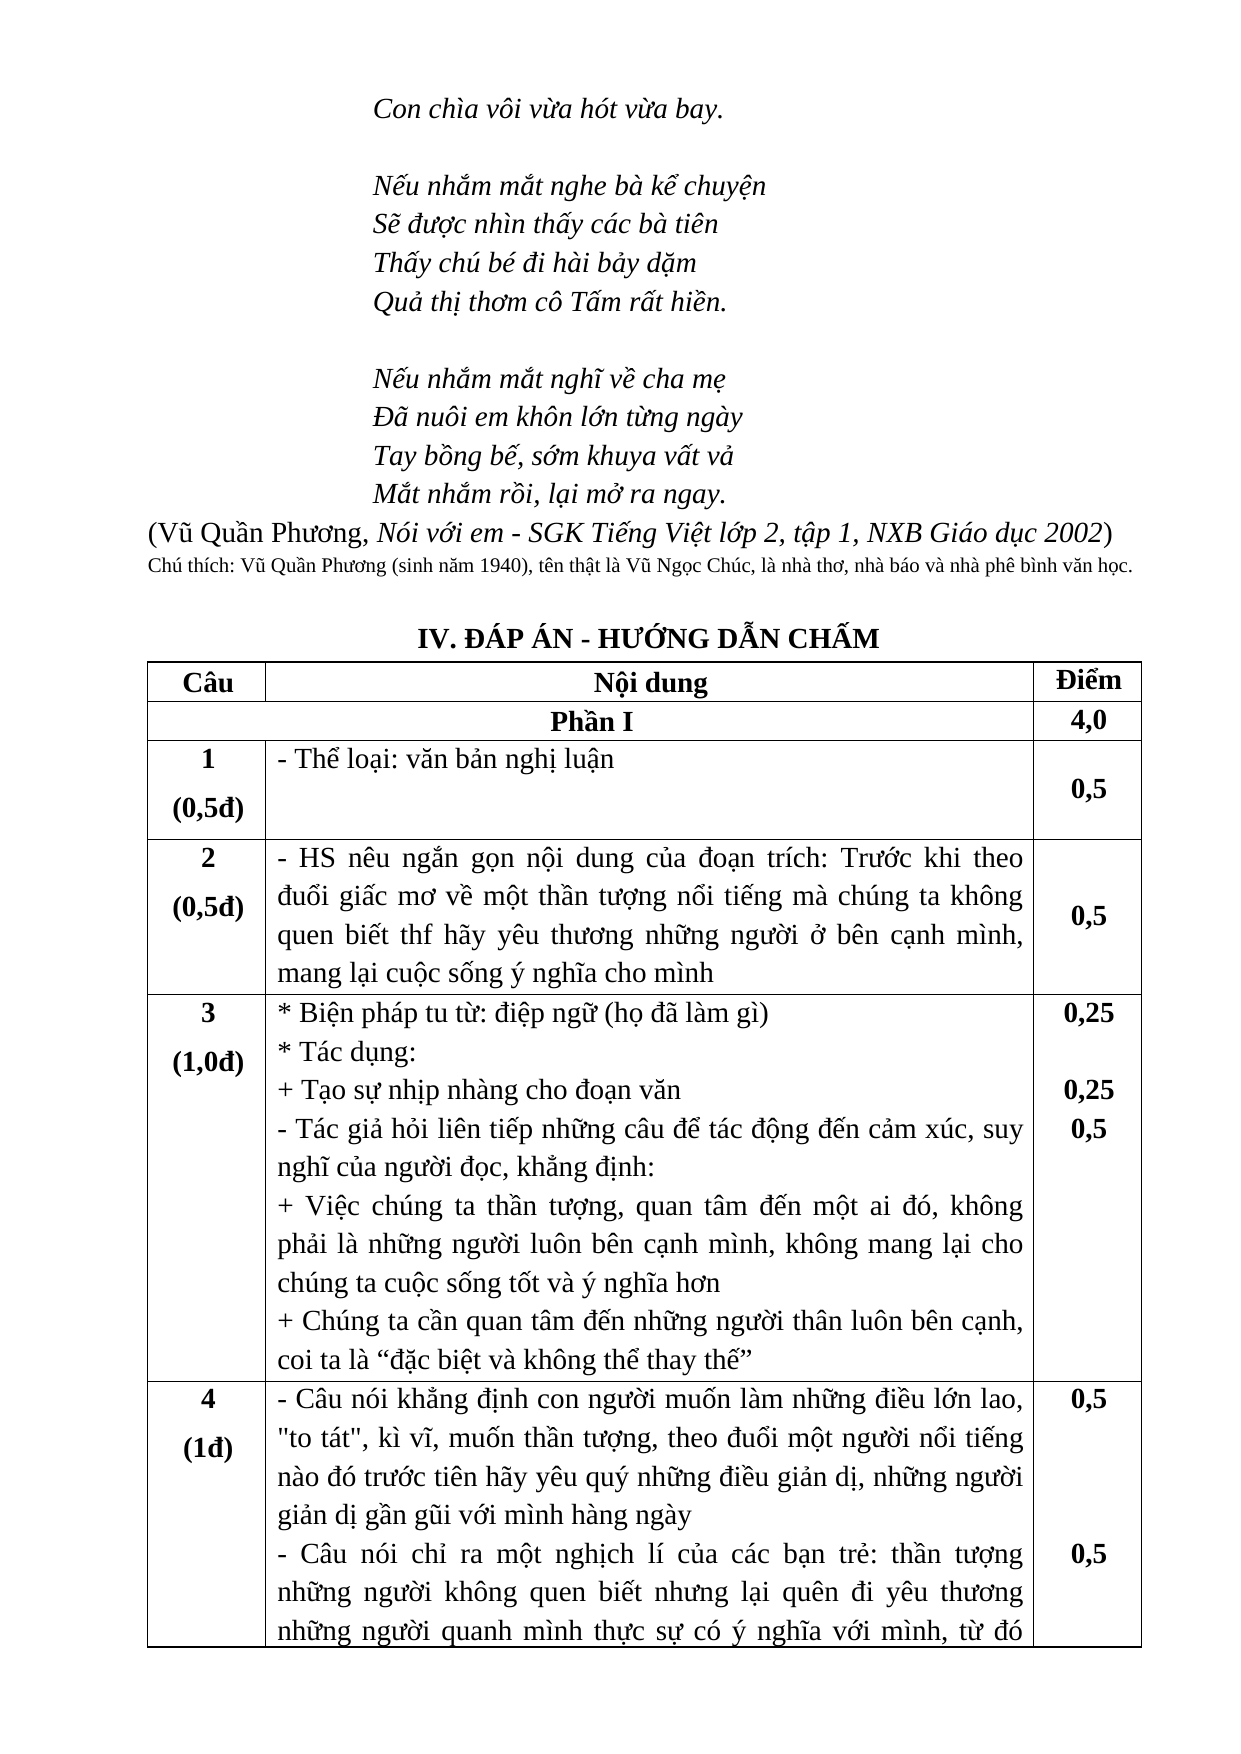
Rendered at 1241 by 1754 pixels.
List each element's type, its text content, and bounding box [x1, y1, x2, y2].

table_cell - HS nêu ngắn gọn nội dung của đoạn trích: Trước khi theo đuổi giấc mơ về một thần tượng nổi tiếng mà chúng ta không quen biết thf hãy yêu thương những người ở bên cạnh mình, mang lại cuộc sống ý nghĩa cho mình [266, 840, 1033, 994]
text Chú thích: Vũ Quần Phương (sinh năm 1940), tên thật là Vũ Ngọc Chúc, là nhà thơ, nhà báo và nhà phê bình văn học. [148, 553, 1152, 577]
text Nếu nhắm mắt nghĩ về cha mẹ [148, 361, 1149, 394]
text Nếu nhắm mắt nghe bà kể chuyện [148, 168, 1149, 202]
text Đã nuôi em khôn lớn từng ngày [148, 399, 1149, 433]
table_cell 2 (0,5đ) [148, 840, 265, 994]
table_cell 0,5 [1034, 840, 1141, 994]
table_cell 4 (1đ) [148, 1382, 265, 1646]
table_header Điểm [1034, 663, 1141, 701]
table_cell - Thể loại: văn bản nghị luận [266, 741, 1033, 839]
table_cell Phần I [148, 702, 1033, 740]
table_cell 0,5 [1034, 741, 1141, 839]
text Sẽ được nhìn thấy các bà tiên [148, 207, 1149, 240]
text (Vũ Quần Phương, Nói với em - SGK Tiếng Việt lớp 2, tập 1, NXB Giáo dục 2002) [148, 515, 1149, 548]
text Quả thị thơm cô Tấm rất hiền. [148, 284, 1149, 317]
table_cell * Biện pháp tu từ: điệp ngữ (họ đã làm gì) * Tác dụng: + Tạo sự nhịp nhàng cho đoạn văn - Tác giả hỏi liên tiếp những câu để tác động đến cảm xúc, suy nghĩ của người đọc, khẳng định: + Việc chúng ta thần tượng, quan tâm đến một ai đó, không phải là những người luôn bên cạnh mình, không mang lại cho chúng ta cuộc sống tốt và ý nghĩa hơn + Chúng ta cần quan tâm đến những người thân luôn bên cạnh, coi ta là “đặc biệt và không thể thay thế” [266, 995, 1033, 1381]
text Tay bồng bế, sớm khuya vất vả [148, 438, 1149, 471]
text Con chìa vôi vừa hót vừa bay. [148, 91, 1149, 124]
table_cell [266, 1382, 1033, 1646]
text Mắt nhắm rồi, lại mở ra ngay. [148, 476, 1149, 510]
table_header Câu [148, 663, 265, 701]
text Thấy chú bé đi hài bảy dặm [148, 245, 1149, 279]
table_header Nội dung [266, 663, 1033, 701]
table_cell 1 (0,5đ) [148, 741, 265, 839]
table_cell 4,0 [1034, 702, 1141, 740]
table_cell 0,25 0,25 0,5 [1034, 995, 1141, 1381]
text IV. ĐÁP ÁN - HƯỚNG DẪN CHẤM [148, 621, 1149, 655]
table_cell 3 (1,0đ) [148, 995, 265, 1381]
table_cell 0,5 0,5 [1034, 1382, 1141, 1646]
